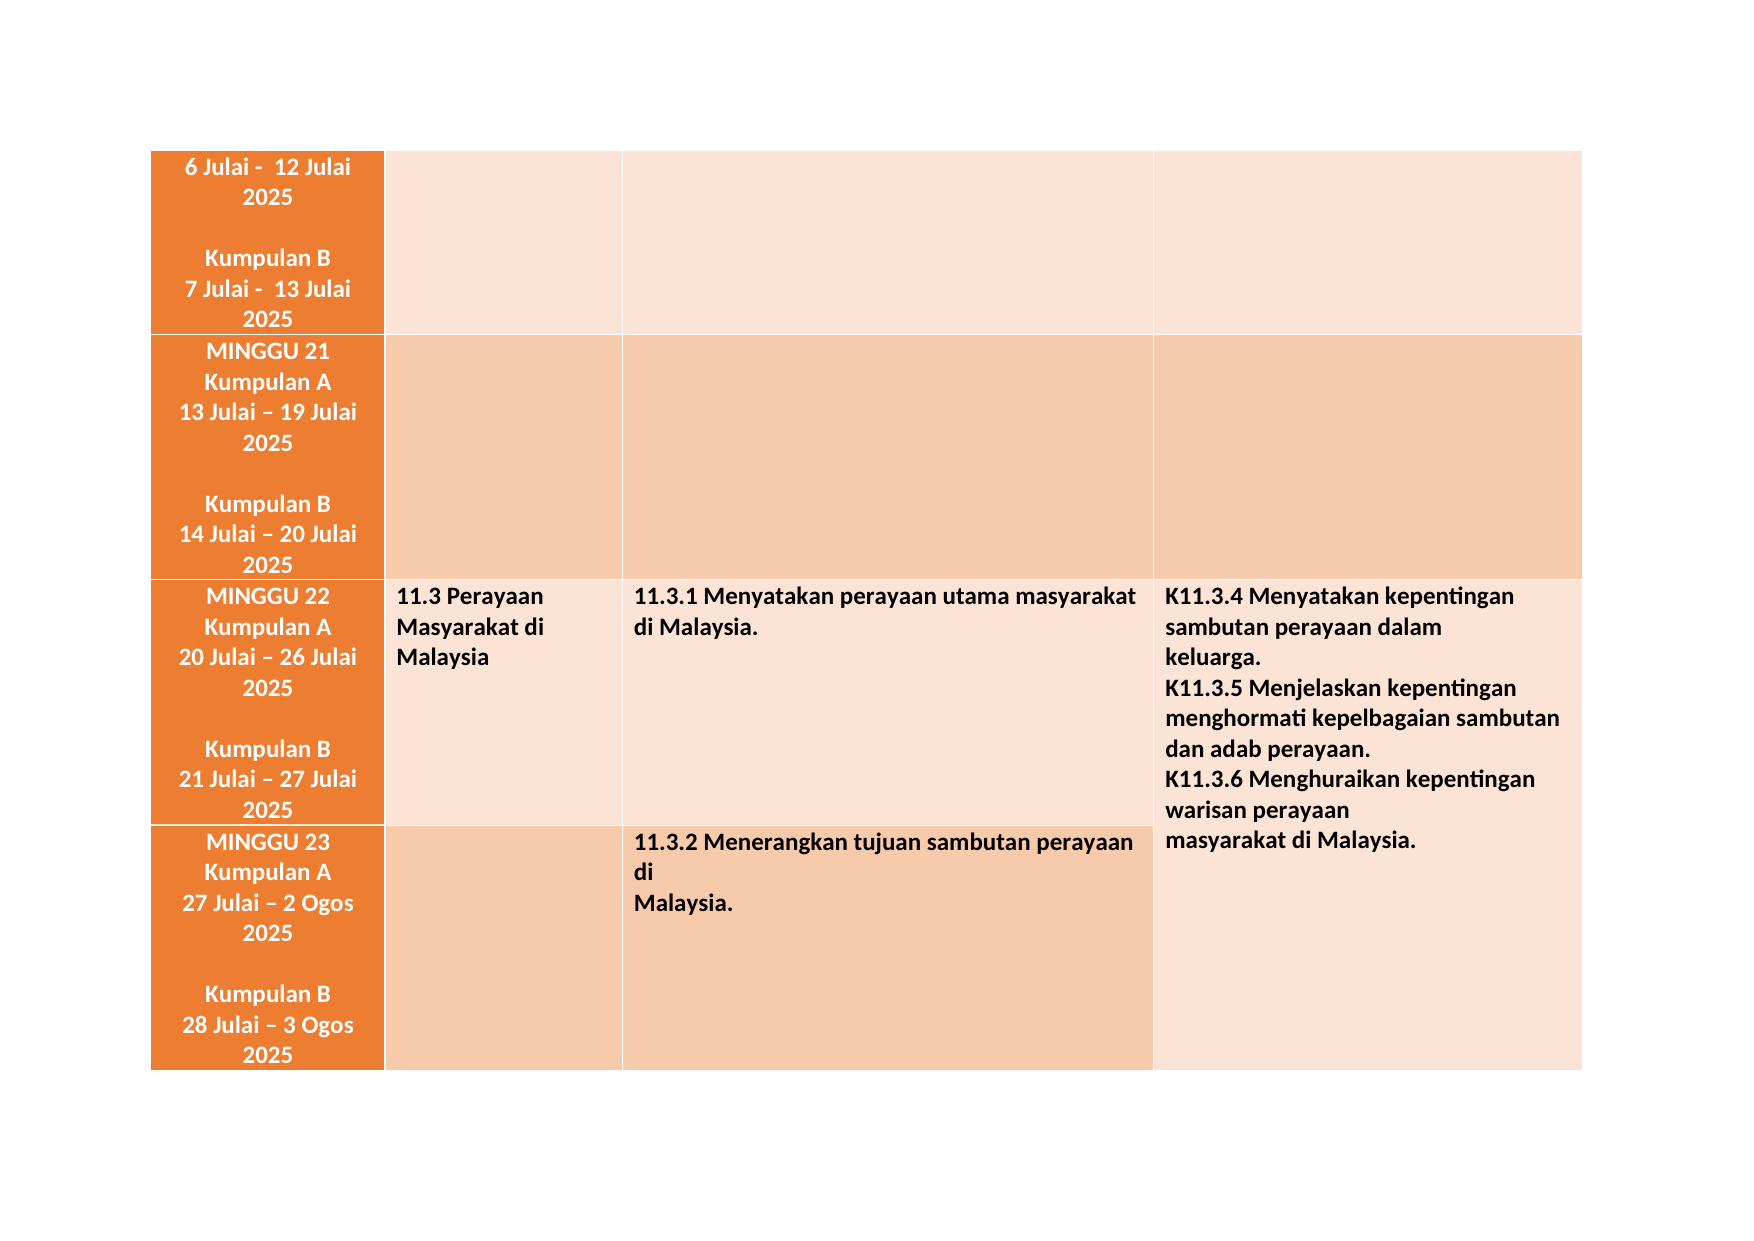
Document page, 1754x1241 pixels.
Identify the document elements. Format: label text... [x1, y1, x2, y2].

table_cell [386, 335, 622, 579]
table_cell K11.3.4 Menyatakan kepentingan sambutan perayaan dalam keluarga. K11.3.5 Menjelaskan kepentingan menghormati kepelbagaian sambutan dan adab perayaan. K11.3.6 Menghuraikan kepentingan warisan perayaan masyarakat di Malaysia. [1154, 580, 1582, 1070]
table_cell [1154, 335, 1582, 579]
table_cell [623, 151, 1153, 334]
table_cell 11.3.1 Menyatakan perayaan utama masyarakat di Malaysia. [623, 580, 1153, 824]
table_cell 11.3 Perayaan Masyarakat di Malaysia [386, 580, 622, 824]
table_cell MINGGU 21 Kumpulan A 13 Julai – 19 Julai 2025 Kumpulan B 14 Julai – 20 Julai 2025 [151, 335, 384, 579]
table_cell 11.3.2 Menerangkan tujuan sambutan perayaan di Malaysia. [623, 826, 1153, 1070]
table_cell [623, 335, 1153, 579]
table_cell [386, 151, 622, 334]
table_cell [386, 826, 622, 1070]
table_cell MINGGU 23 Kumpulan A 27 Julai – 2 Ogos 2025 Kumpulan B 28 Julai – 3 Ogos 2025 [151, 826, 384, 1070]
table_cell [151, 151, 384, 334]
table_cell MINGGU 22 Kumpulan A 20 Julai – 26 Julai 2025 Kumpulan B 21 Julai – 27 Julai 2025 [151, 580, 384, 824]
